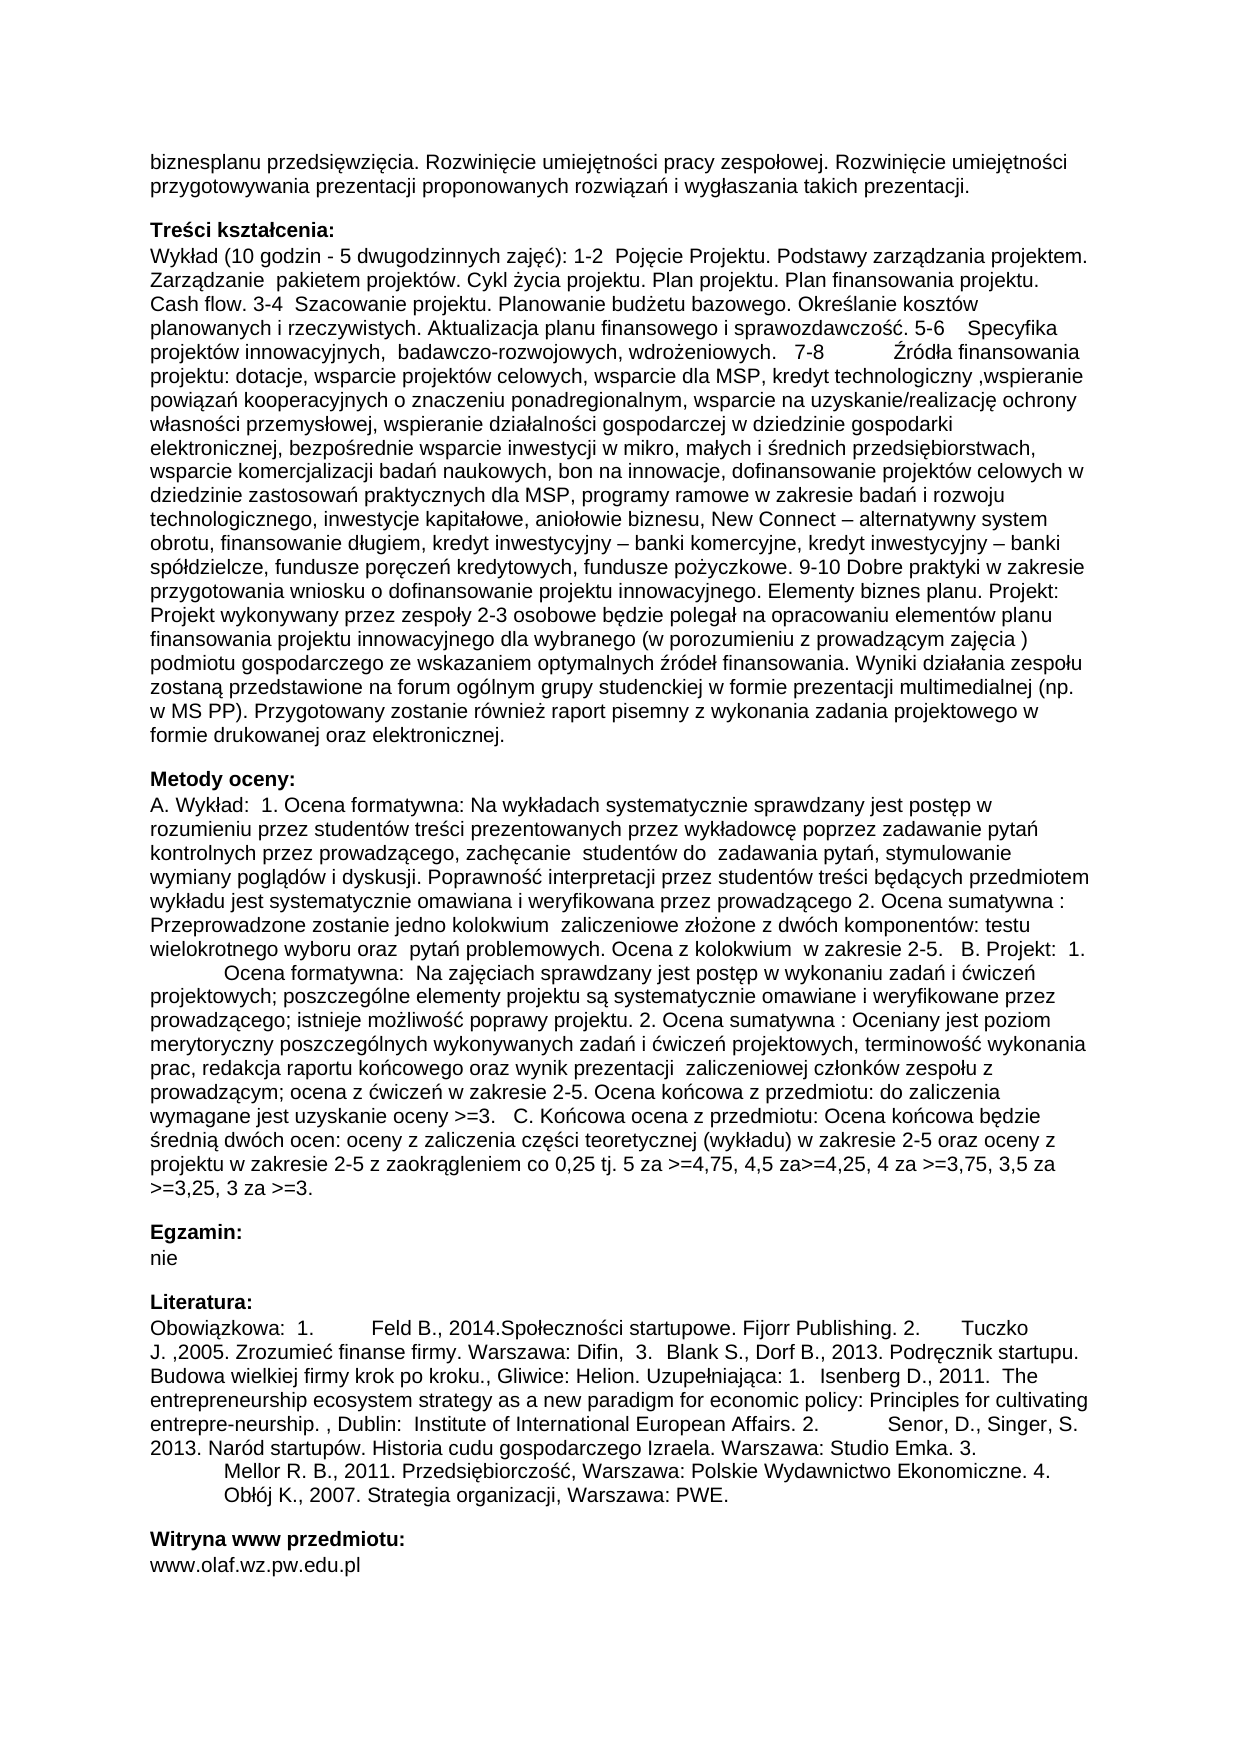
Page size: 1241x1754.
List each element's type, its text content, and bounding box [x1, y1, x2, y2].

text Metody oceny: [150, 767, 1090, 791]
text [150, 150, 1090, 198]
text Witryna www przedmiotu: [150, 1527, 1090, 1551]
text Literatura: [150, 1289, 1090, 1313]
text Obowiązkowa: 1. Feld B., 2014.Społeczności startupowe. Fijorr Publishing. 2. Tuczko J. ,2005. Zrozumieć finanse firmy. Warszawa: Difin, 3. Blank S., Dorf B., 2013. Podręcznik startupu. Budowa wielkiej firmy krok po kroku., Gliwice: Helion. Uzupełniająca: 1. Isenberg D., 2011. The entrepreneurship ecosystem strategy as a new paradigm for economic policy: Principles for cultivating entrepre-neurship. , Dublin: Institute of International European Affairs. 2. Senor, D., Singer, S. 2013. Naród startupów. Historia cudu gospodarczego Izraela. Warszawa: Studio Emka. 3. Mellor R. B., 2011. Przedsiębiorczość, Warszawa: Polskie Wydawnictwo Ekonomiczne. 4. Obłój K., 2007. Strategia organizacji, Warszawa: PWE. [150, 1316, 1090, 1507]
text nie [150, 1246, 1090, 1270]
text www.olaf.wz.pw.edu.pl [150, 1553, 1090, 1577]
text Egzamin: [150, 1220, 1090, 1244]
text A. Wykład: 1. Ocena formatywna: Na wykładach systematycznie sprawdzany jest postęp w rozumieniu przez studentów treści prezentowanych przez wykładowcę poprzez zadawanie pytań kontrolnych przez prowadzącego, zachęcanie studentów do zadawania pytań, stymulowanie wymiany poglądów i dyskusji. Poprawność interpretacji przez studentów treści będących przedmiotem wykładu jest systematycznie omawiana i weryfikowana przez prowadzącego 2. Ocena sumatywna : Przeprowadzone zostanie jedno kolokwium zaliczeniowe złożone z dwóch komponentów: testu wielokrotnego wyboru oraz pytań problemowych. Ocena z kolokwium w zakresie 2-5. B. Projekt: 1. Ocena formatywna: Na zajęciach sprawdzany jest postęp w wykonaniu zadań i ćwiczeń projektowych; poszczególne elementy projektu są systematycznie omawiane i weryfikowane przez prowadzącego; istnieje możliwość poprawy projektu. 2. Ocena sumatywna : Oceniany jest poziom merytoryczny poszczególnych wykonywanych zadań i ćwiczeń projektowych, terminowość wykonania prac, redakcja raportu końcowego oraz wynik prezentacji zaliczeniowej członków zespołu z prowadzącym; ocena z ćwiczeń w zakresie 2-5. Ocena końcowa z przedmiotu: do zaliczenia wymagane jest uzyskanie oceny >=3. C. Końcowa ocena z przedmiotu: Ocena końcowa będzie średnią dwóch ocen: oceny z zaliczenia części teoretycznej (wykładu) w zakresie 2-5 oraz oceny z projektu w zakresie 2-5 z zaokrągleniem co 0,25 tj. 5 za >=4,75, 4,5 za>=4,25, 4 za >=3,75, 3,5 za >=3,25, 3 za >=3. [150, 793, 1090, 1200]
text Treści kształcenia: [150, 218, 1090, 242]
text Wykład (10 godzin - 5 dwugodzinnych zajęć): 1-2 Pojęcie Projektu. Podstawy zarządzania projektem. Zarządzanie pakietem projektów. Cykl życia projektu. Plan projektu. Plan finansowania projektu. Cash flow. 3-4 Szacowanie projektu. Planowanie budżetu bazowego. Określanie kosztów planowanych i rzeczywistych. Aktualizacja planu finansowego i sprawozdawczość. 5-6 Specyfika projektów innowacyjnych, badawczo-rozwojowych, wdrożeniowych. 7-8 Źródła finansowania projektu: dotacje, wsparcie projektów celowych, wsparcie dla MSP, kredyt technologiczny ,wspieranie powiązań kooperacyjnych o znaczeniu ponadregionalnym, wsparcie na uzyskanie/realizację ochrony własności przemysłowej, wspieranie działalności gospodarczej w dziedzinie gospodarki elektronicznej, bezpośrednie wsparcie inwestycji w mikro, małych i średnich przedsiębiorstwach, wsparcie komercjalizacji badań naukowych, bon na innowacje, dofinansowanie projektów celowych w dziedzinie zastosowań praktycznych dla MSP, programy ramowe w zakresie badań i rozwoju technologicznego, inwestycje kapitałowe, aniołowie biznesu, New Connect – alternatywny system obrotu, finansowanie długiem, kredyt inwestycyjny – banki komercyjne, kredyt inwestycyjny – banki spółdzielcze, fundusze poręczeń kredytowych, fundusze pożyczkowe. 9-10 Dobre praktyki w zakresie przygotowania wniosku o dofinansowanie projektu innowacyjnego. Elementy biznes planu. Projekt: Projekt wykonywany przez zespoły 2-3 osobowe będzie polegał na opracowaniu elementów planu finansowania projektu innowacyjnego dla wybranego (w porozumieniu z prowadzącym zajęcia ) podmiotu gospodarczego ze wskazaniem optymalnych źródeł finansowania. Wyniki działania zespołu zostaną przedstawione na forum ogólnym grupy studenckiej w formie prezentacji multimedialnej (np. w MS PP). Przygotowany zostanie również raport pisemny z wykonania zadania projektowego w formie drukowanej oraz elektronicznej. [150, 244, 1090, 747]
